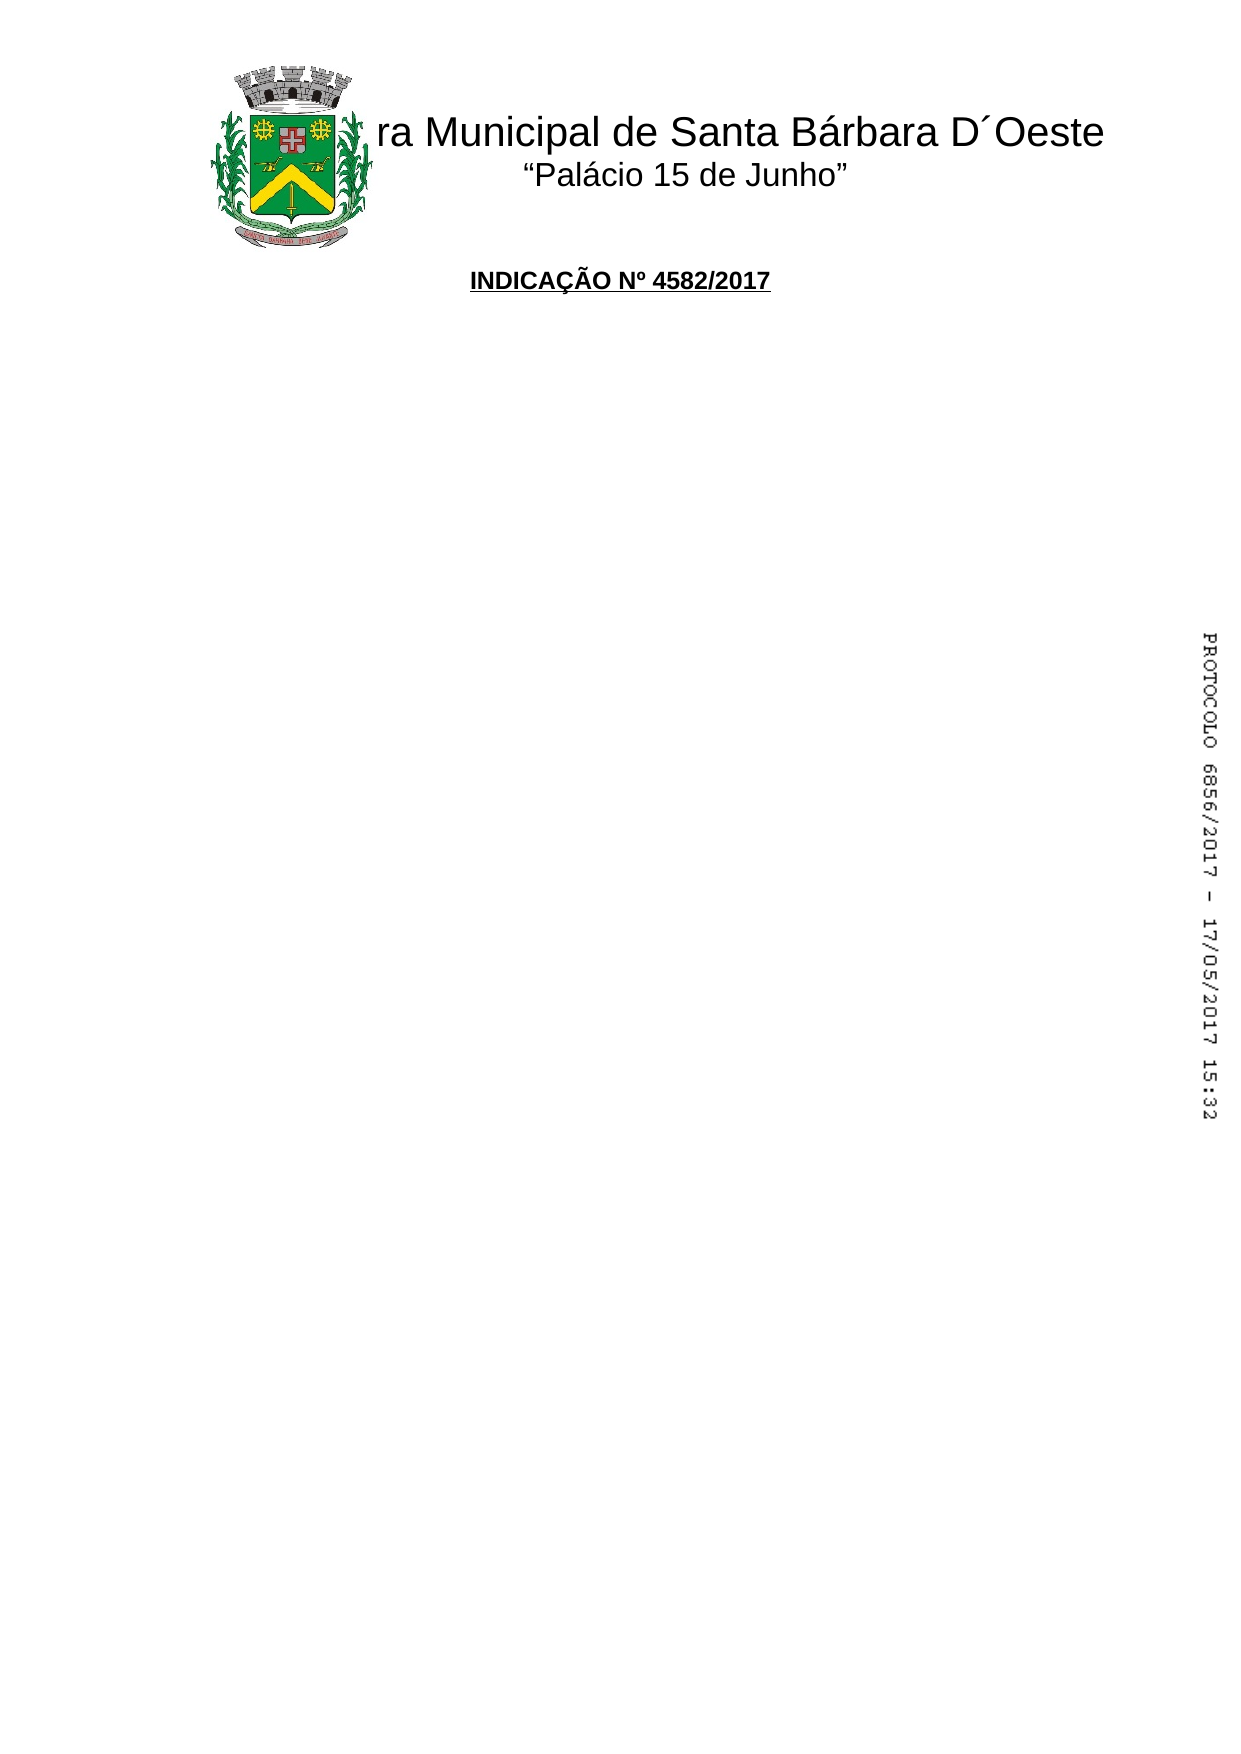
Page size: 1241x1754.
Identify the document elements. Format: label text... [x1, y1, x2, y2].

title INDICAÇÃO Nº 4582/2017 [177, 266, 1063, 294]
picture [210, 66, 380, 255]
picture [1177, 629, 1241, 1125]
